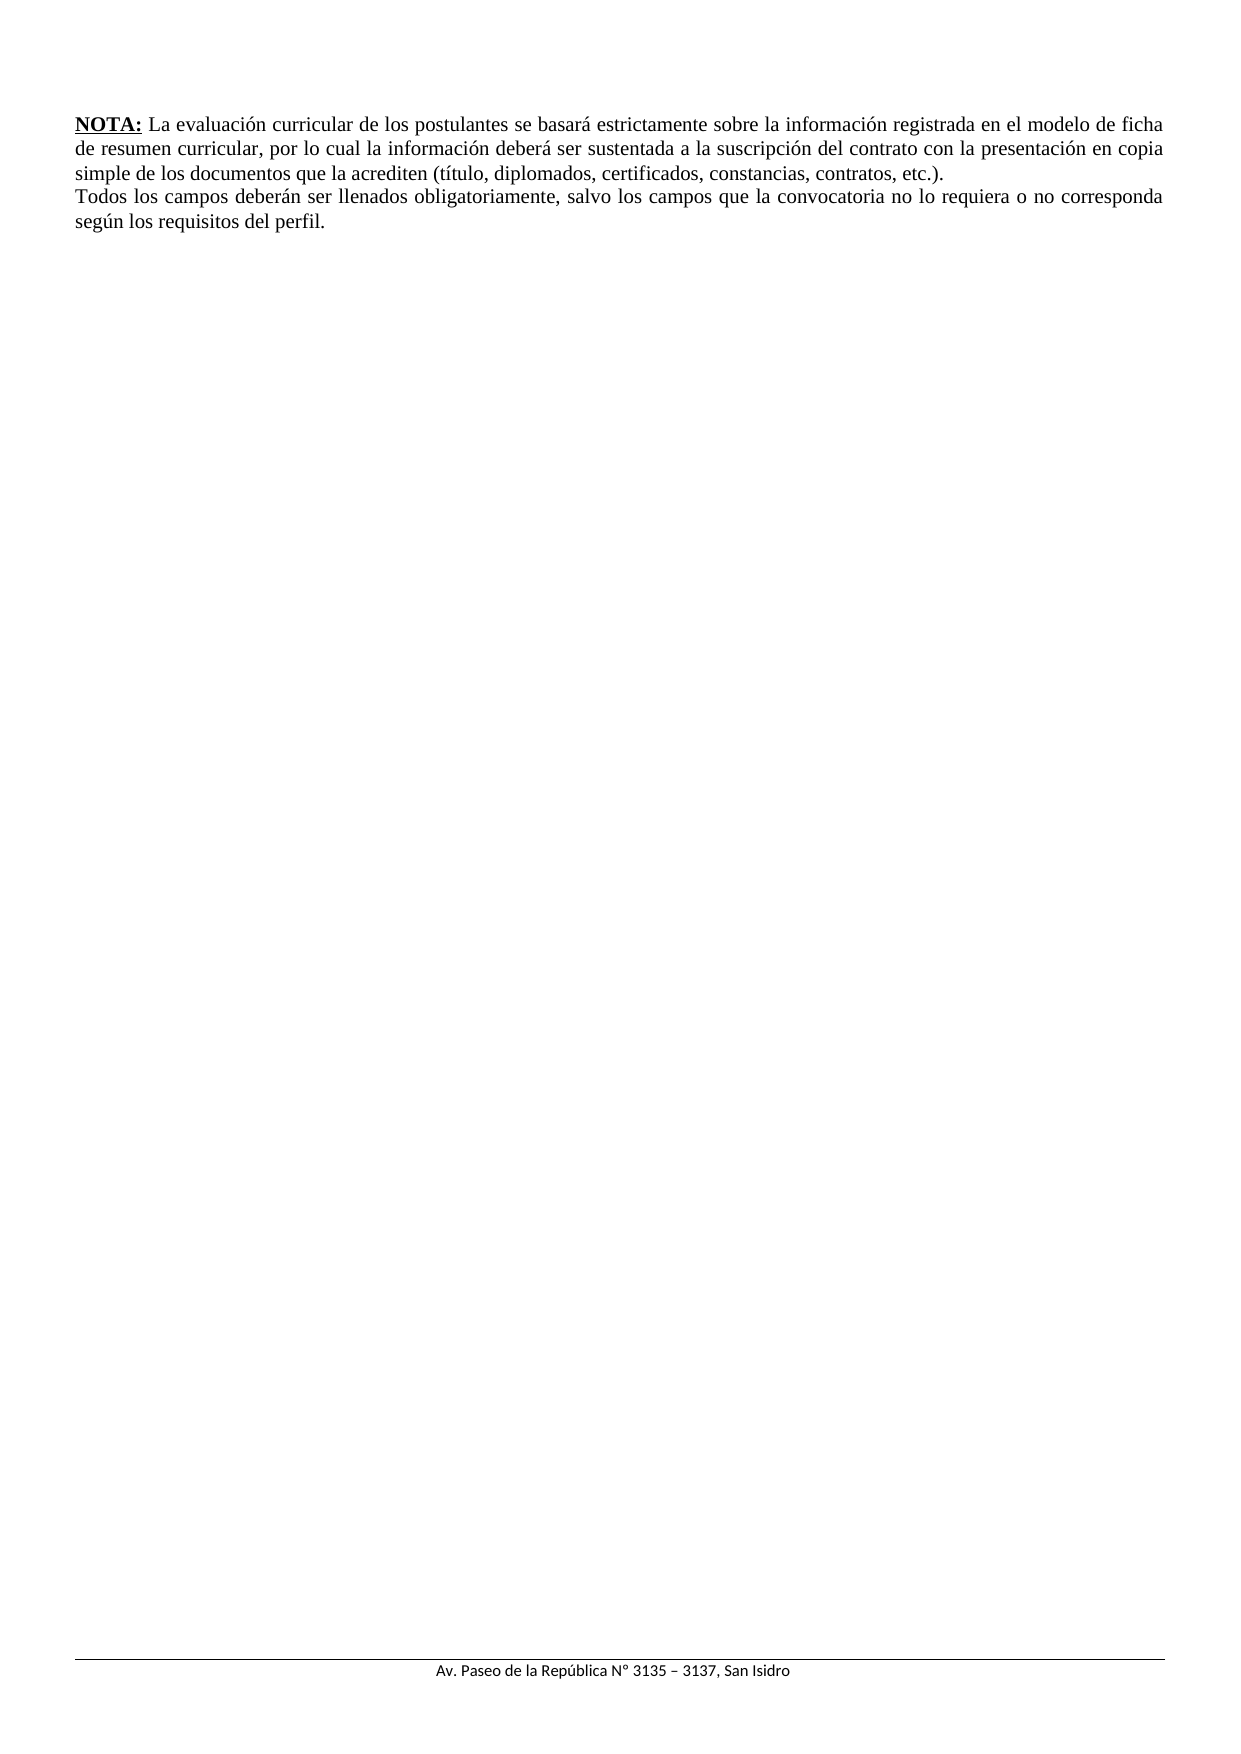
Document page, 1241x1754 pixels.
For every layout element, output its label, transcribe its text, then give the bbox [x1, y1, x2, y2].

text NOTA: La evaluación curricular de los postulantes se basará estrictamente sobre la información registrada en el modelo de ficha de resumen curricular, por lo cual la información deberá ser sustentada a la suscripción del contrato con la presentación en copia simple de los documentos que la acrediten (título, diplomados, certificados, constancias, contratos, etc.). [75, 112, 1165, 184]
text Todos los campos deberán ser llenados obligatoriamente, salvo los campos que la convocatoria no lo requiera o no corresponda según los requisitos del perfil. [75, 184, 1165, 233]
